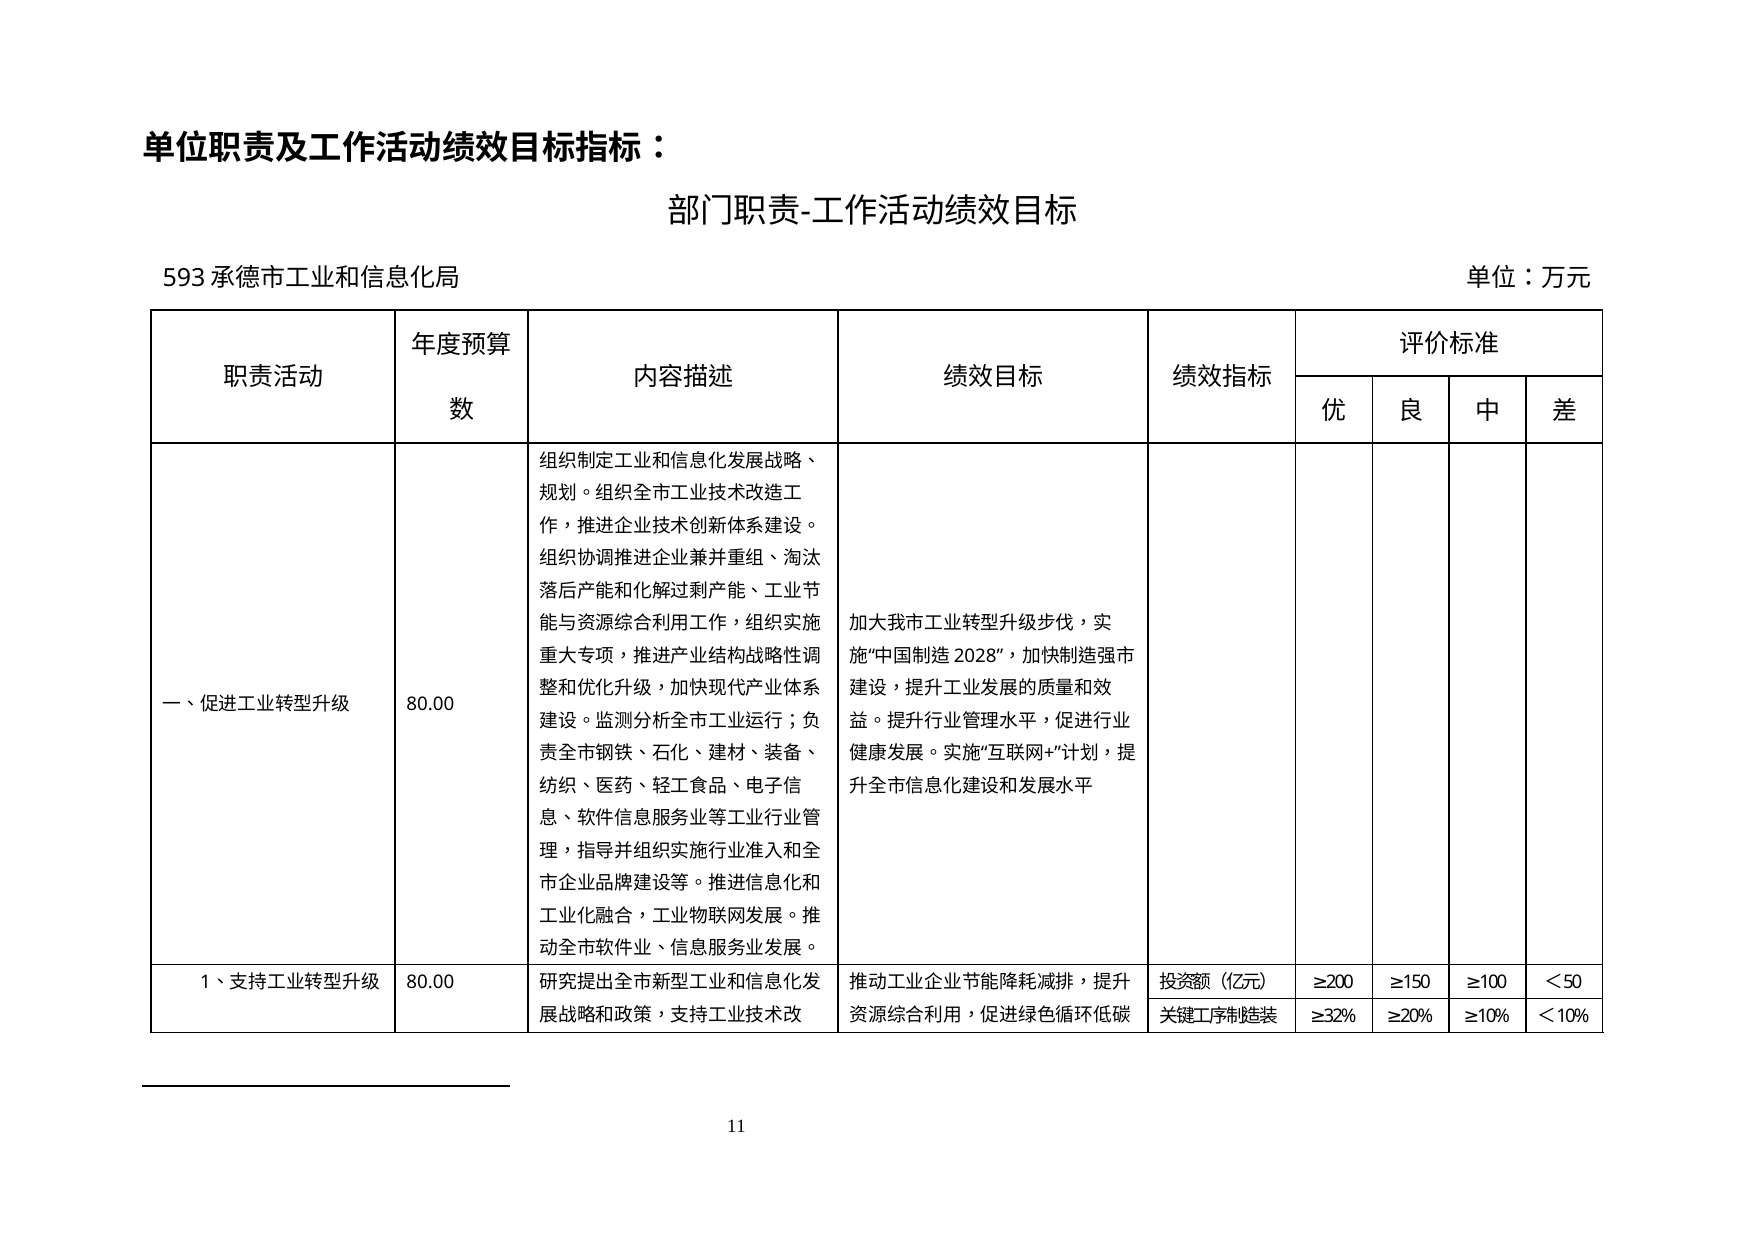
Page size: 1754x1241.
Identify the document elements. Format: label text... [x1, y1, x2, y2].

table_cell 良 [1373, 377, 1448, 442]
table_cell ≥20% [1373, 999, 1448, 1032]
table_cell 一、促进工业转型升级 [152, 444, 394, 963]
table_cell 1、支持工业转型升级 [152, 965, 394, 1032]
table_cell ＜10% [1527, 999, 1602, 1032]
table_cell [1373, 444, 1448, 963]
table_cell 投资额（亿元） [1149, 965, 1295, 998]
table_cell [1450, 444, 1525, 963]
table_cell 关键工序制造装备数控化率 [1149, 999, 1295, 1032]
table_cell 绩效指标 [1149, 311, 1295, 442]
table_cell 内容描述 [529, 311, 837, 442]
table_cell ≥200 [1296, 965, 1372, 998]
table_cell ≥150 [1373, 965, 1448, 998]
table_cell 推动工业企业节能降耗减排，提升资源综合利用，促进绿色循环低碳发展。 [839, 965, 1147, 1032]
table_cell 中 [1450, 377, 1525, 442]
table_cell 职责活动 [152, 311, 394, 442]
table_cell ≥10% [1450, 999, 1525, 1032]
table_cell [1527, 444, 1602, 963]
text 部门职责-工作活动绩效目标 [142, 177, 1612, 242]
table_cell ≥100 [1450, 965, 1525, 998]
table_cell ＜50 [1527, 965, 1602, 998]
table_cell 加大我市工业转型升级步伐，实施“中国制造2028”，加快制造强市建设，提升工业发展的质量和效益。提升行业管理水平，促进行业健康发展。实施“互联网+”计划，提升全市信息化建设和发展水平 [839, 444, 1147, 963]
table_cell 差 [1527, 377, 1602, 442]
text 单位职责及工作活动绩效目标指标： [142, 112, 1612, 177]
table_cell 80.00 [396, 444, 527, 963]
table_cell 组织制定工业和信息化发展战略、规划。组织全市工业技术改造工作，推进企业技术创新体系建设。组织协调推进企业兼并重组、淘汰落后产能和化解过剩产能、工业节能与资源综合利用工作，组织实施重大专项，推进产业结构战略性调整和优化升级，加快现代产业体系建设。监测分析全市工业运行；负责全市钢铁、石化、建材、装备、纺织、医药、轻工食品、电子信息、软件信息服务业等工业行业管理，指导并组织实施行业准入和全市企业品牌建设等。推进信息化和工业化融合，工业物联网发展。推动全市软件业、信息服务业发展。 [529, 444, 837, 963]
table_cell [1296, 444, 1372, 963]
table_cell 年度预算数 [396, 311, 527, 442]
table_cell [1149, 444, 1295, 963]
table_cell 绩效目标 [839, 311, 1147, 442]
table_cell 80.00 [396, 965, 527, 1032]
table_cell 评价标准 [1296, 311, 1602, 375]
table_cell 优 [1296, 377, 1372, 442]
table_cell ≥32% [1296, 999, 1372, 1032]
table_header 593承德市工业和信息化局 [152, 244, 1295, 309]
table_header 单位：万元 [1296, 244, 1602, 309]
